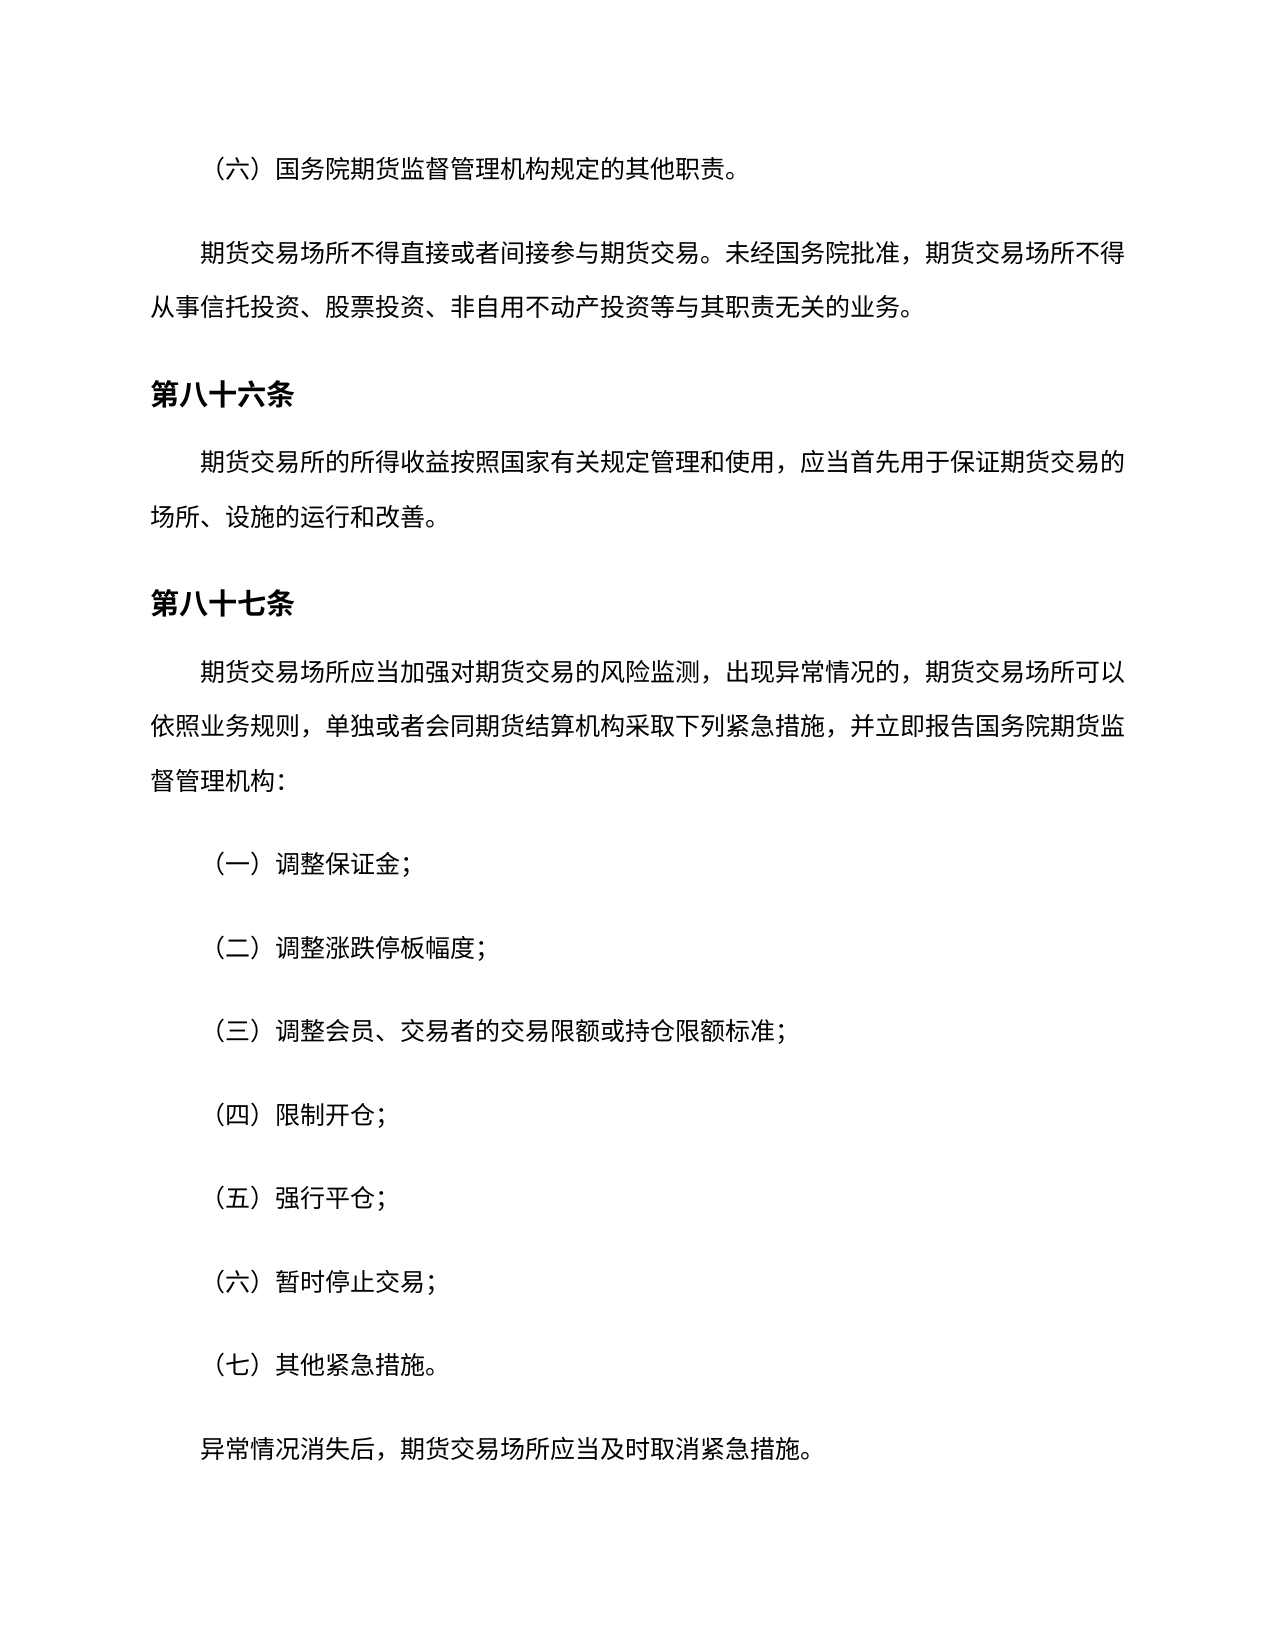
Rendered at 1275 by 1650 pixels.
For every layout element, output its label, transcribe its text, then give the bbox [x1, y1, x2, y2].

text 期货交易场所不得直接或者间接参与期货交易。未经国务院批准，期货交易场所不得从事信托投资、股票投资、非自用不动产投资等与其职责无关的业务。 [150, 233, 1125, 324]
text （五）强行平仓； [150, 1179, 1125, 1215]
subtitle 第八十六条 [150, 371, 1125, 414]
text （六）国务院期货监督管理机构规定的其他职责。 [150, 150, 1125, 186]
text 异常情况消失后，期货交易场所应当及时取消紧急措施。 [150, 1429, 1125, 1466]
text （二）调整涨跌停板幅度； [150, 928, 1125, 964]
text （一）调整保证金； [150, 844, 1125, 881]
subtitle 第八十七条 [150, 581, 1125, 623]
text （四）限制开仓； [150, 1095, 1125, 1131]
text 期货交易所的所得收益按照国家有关规定管理和使用，应当首先用于保证期货交易的场所、设施的运行和改善。 [150, 443, 1125, 533]
text （六）暂时停止交易； [150, 1262, 1125, 1298]
text 期货交易场所应当加强对期货交易的风险监测，出现异常情况的，期货交易场所可以依照业务规则，单独或者会同期货结算机构采取下列紧急措施，并立即报告国务院期货监督管理机构： [150, 652, 1125, 797]
text （三）调整会员、交易者的交易限额或持仓限额标准； [150, 1012, 1125, 1048]
text （七）其他紧急措施。 [150, 1346, 1125, 1382]
